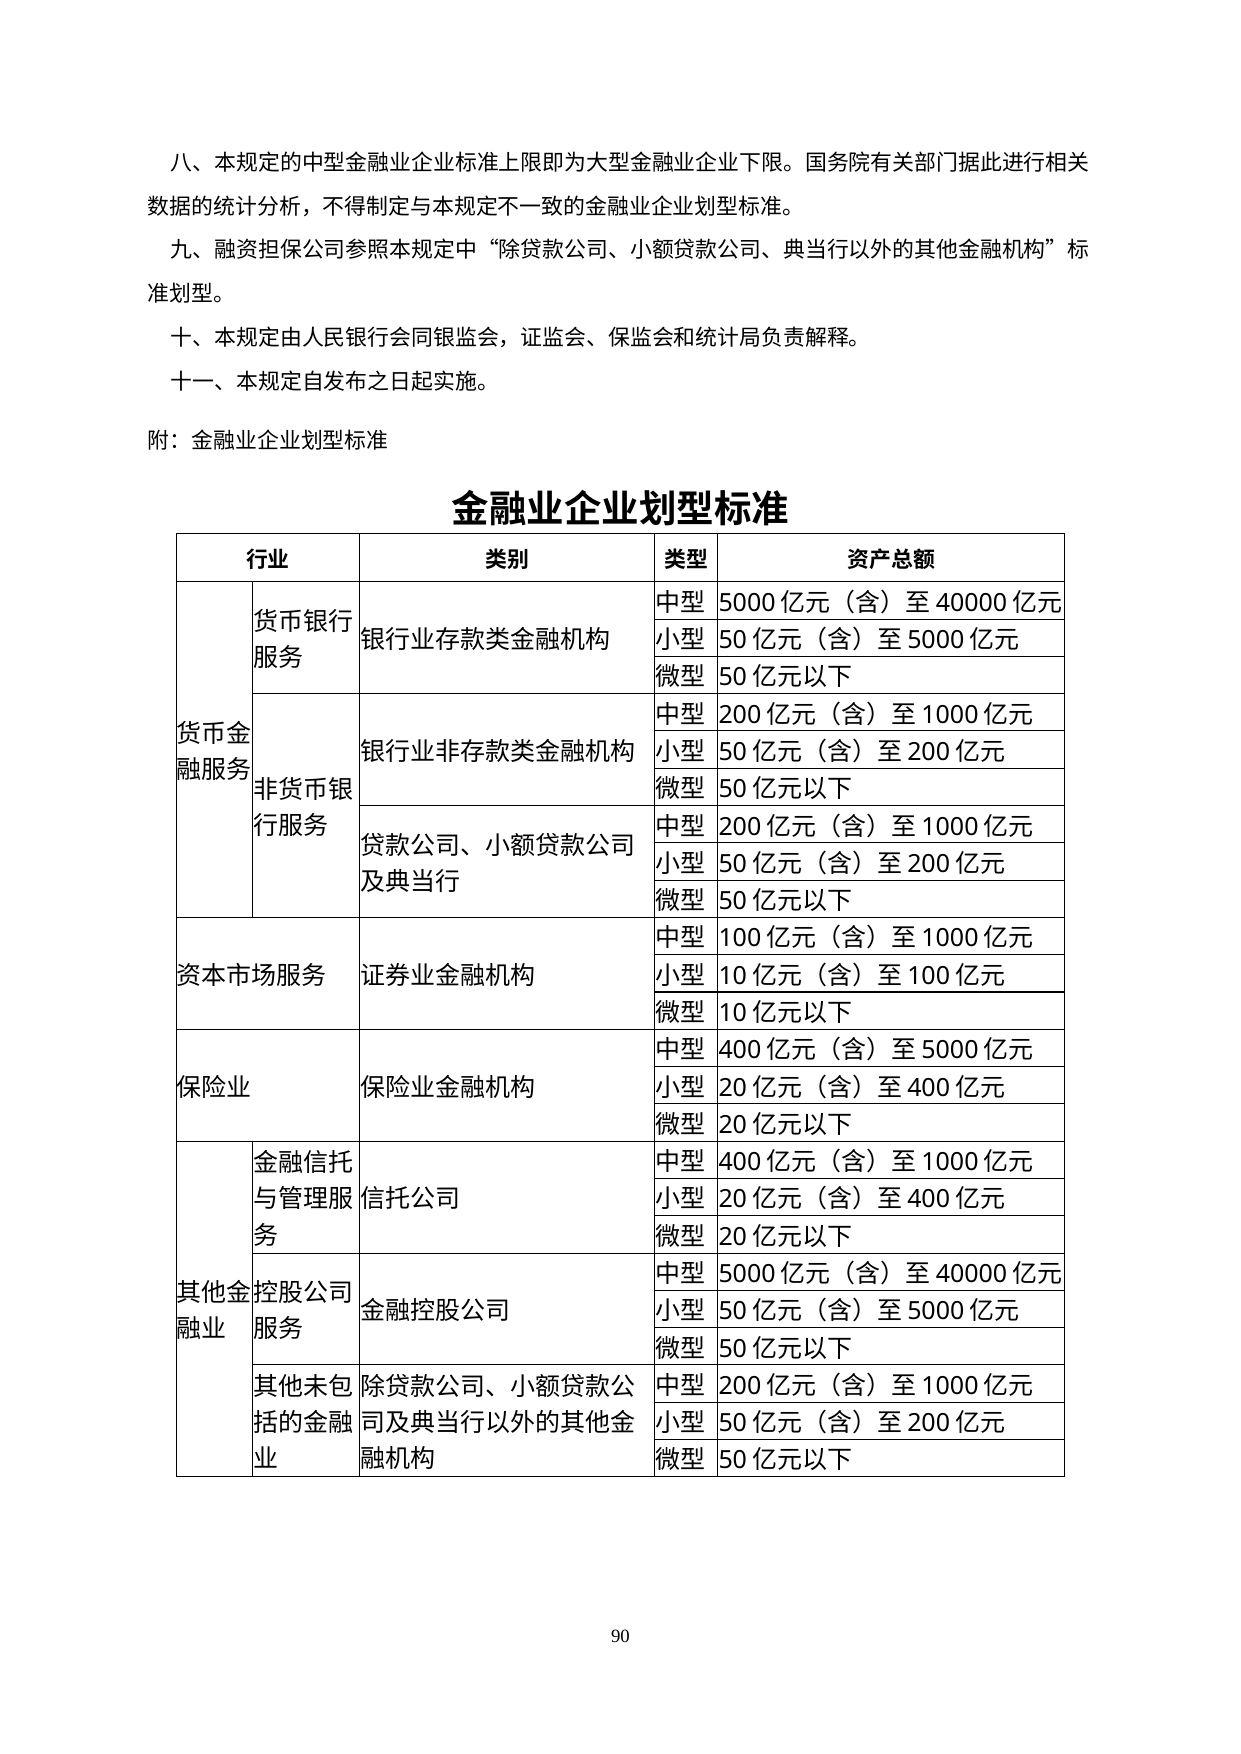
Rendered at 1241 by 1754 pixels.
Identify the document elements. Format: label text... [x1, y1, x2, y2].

table_cell 货币金融服务 [177, 582, 252, 917]
table_cell 5000亿元（含）至40000亿元 [718, 582, 1064, 618]
table_cell 50亿元以下 [718, 881, 1064, 917]
text 附：金融业企业划型标准 [148, 411, 1092, 455]
table_cell 小型 [655, 843, 717, 879]
table_cell 小型 [655, 1179, 717, 1215]
table_cell 中型 [655, 582, 717, 618]
table_cell 货币银行服务 [253, 582, 359, 693]
table_cell 微型 [655, 1216, 717, 1252]
table_header 类型 [655, 534, 717, 581]
table_cell 50亿元以下 [718, 1328, 1064, 1364]
text 金融业企业划型标准 [148, 470, 1092, 533]
table_cell 50亿元（含）至200亿元 [718, 1403, 1064, 1439]
table_cell 银行业存款类金融机构 [360, 582, 654, 693]
table_cell 微型 [655, 993, 717, 1029]
table_cell 银行业非存款类金融机构 [360, 694, 654, 805]
table_cell 除贷款公司、小额贷款公司及典当行以外的其他金融机构 [360, 1365, 654, 1476]
table_cell 小型 [655, 620, 717, 656]
table_cell 中型 [655, 694, 717, 730]
text 八、本规定的中型金融业企业标准上限即为大型金融业企业下限。国务院有关部门据此进行相关数据的统计分析，不得制定与本规定不一致的金融业企业划型标准。 [148, 133, 1092, 220]
table_cell 20亿元以下 [718, 1216, 1064, 1252]
table_cell 微型 [655, 1104, 717, 1141]
table_cell 10亿元以下 [718, 993, 1064, 1029]
table_cell 中型 [655, 1365, 717, 1402]
table_cell 50亿元（含）至5000亿元 [718, 1291, 1064, 1327]
table_cell 微型 [655, 769, 717, 805]
table_cell 微型 [655, 657, 717, 693]
table_cell 微型 [655, 881, 717, 917]
table_cell 小型 [655, 955, 717, 991]
table_cell 200亿元（含）至1000亿元 [718, 1365, 1064, 1402]
table_header 类别 [360, 534, 654, 581]
table_cell 中型 [655, 1254, 717, 1290]
table_cell 10亿元（含）至100亿元 [718, 955, 1064, 991]
table_cell 5000亿元（含）至40000亿元 [718, 1254, 1064, 1290]
table_header 资产总额 [718, 534, 1064, 581]
table_cell 小型 [655, 1403, 717, 1439]
text 十一、本规定自发布之日起实施。 [148, 352, 1092, 395]
table_cell 金融信托与管理服务 [253, 1142, 359, 1252]
table_cell 中型 [655, 1030, 717, 1066]
table_cell 证券业金融机构 [360, 918, 654, 1029]
table_cell 50亿元以下 [718, 1440, 1064, 1476]
table_cell 200亿元（含）至1000亿元 [718, 806, 1064, 842]
table_cell 50亿元以下 [718, 657, 1064, 693]
table_cell 20亿元（含）至400亿元 [718, 1179, 1064, 1215]
table_cell 50亿元（含）至200亿元 [718, 731, 1064, 768]
table_cell 金融控股公司 [360, 1254, 654, 1364]
text 九、融资担保公司参照本规定中“除贷款公司、小额贷款公司、典当行以外的其他金融机构”标准划型。 [148, 220, 1092, 308]
table_cell 200亿元（含）至1000亿元 [718, 694, 1064, 730]
table_cell 中型 [655, 806, 717, 842]
table_cell 贷款公司、小额贷款公司及典当行 [360, 806, 654, 917]
table_cell 50亿元（含）至200亿元 [718, 843, 1064, 879]
table_cell 50亿元以下 [718, 769, 1064, 805]
table_cell 非货币银行服务 [253, 694, 359, 917]
table_cell 保险业 [177, 1030, 359, 1141]
table_cell 400亿元（含）至5000亿元 [718, 1030, 1064, 1066]
table_cell 资本市场服务 [177, 918, 359, 1029]
table_cell 控股公司服务 [253, 1254, 359, 1364]
table_cell 微型 [655, 1440, 717, 1476]
table_cell 50亿元（含）至5000亿元 [718, 620, 1064, 656]
table_cell 小型 [655, 1291, 717, 1327]
table_cell 保险业金融机构 [360, 1030, 654, 1141]
text 十、本规定由人民银行会同银监会，证监会、保监会和统计局负责解释。 [148, 308, 1092, 352]
table_cell 400亿元（含）至1000亿元 [718, 1142, 1064, 1178]
table_cell 其他未包括的金融业 [253, 1365, 359, 1476]
table_cell 小型 [655, 1067, 717, 1103]
table_cell 100亿元（含）至1000亿元 [718, 918, 1064, 954]
table_header 行业 [177, 534, 359, 581]
table_cell 20亿元以下 [718, 1104, 1064, 1141]
table_cell 其他金融业 [177, 1142, 252, 1476]
table_cell 微型 [655, 1328, 717, 1364]
table_cell 中型 [655, 1142, 717, 1178]
table_cell 小型 [655, 731, 717, 768]
table_cell 20亿元（含）至400亿元 [718, 1067, 1064, 1103]
table_cell 中型 [655, 918, 717, 954]
table_cell 信托公司 [360, 1142, 654, 1252]
